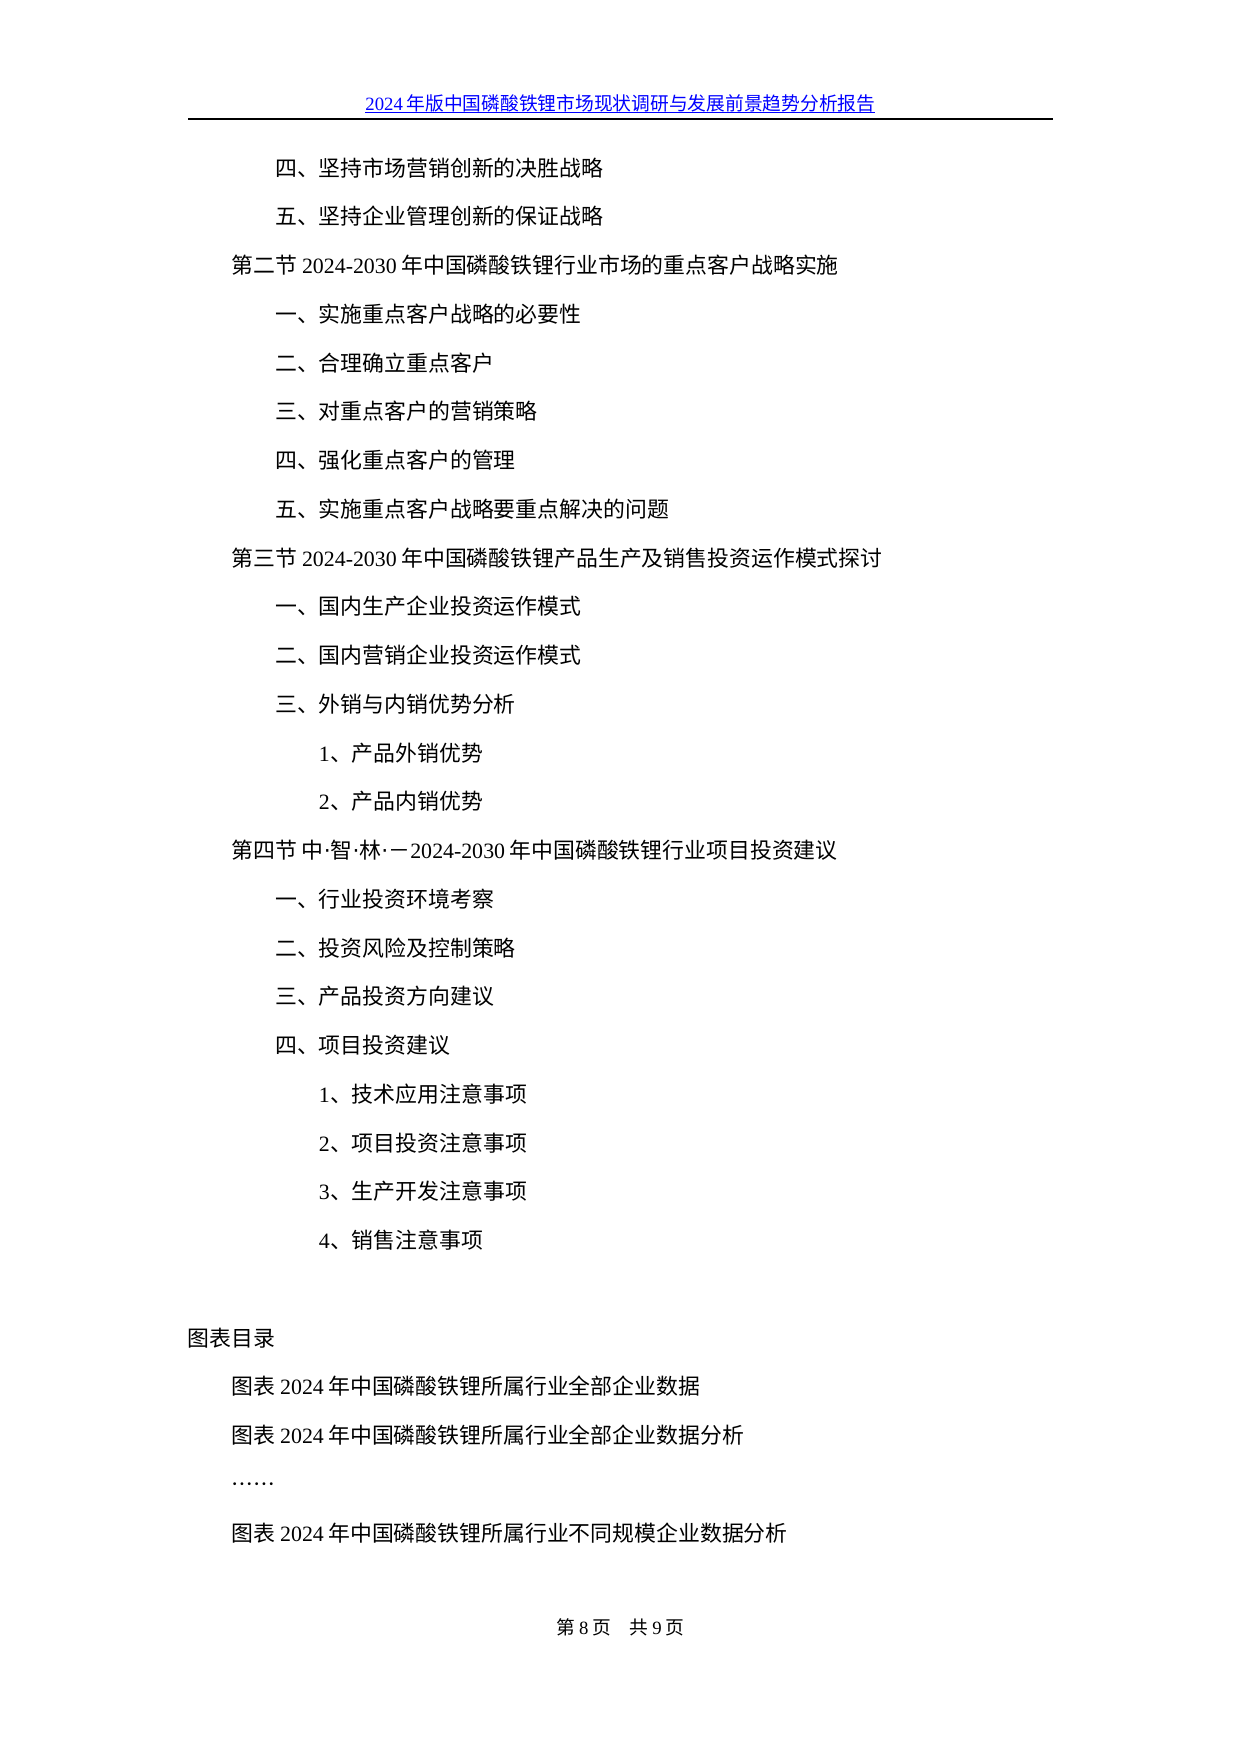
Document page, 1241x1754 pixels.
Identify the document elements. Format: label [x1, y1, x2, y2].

text [187, 150, 1053, 1548]
